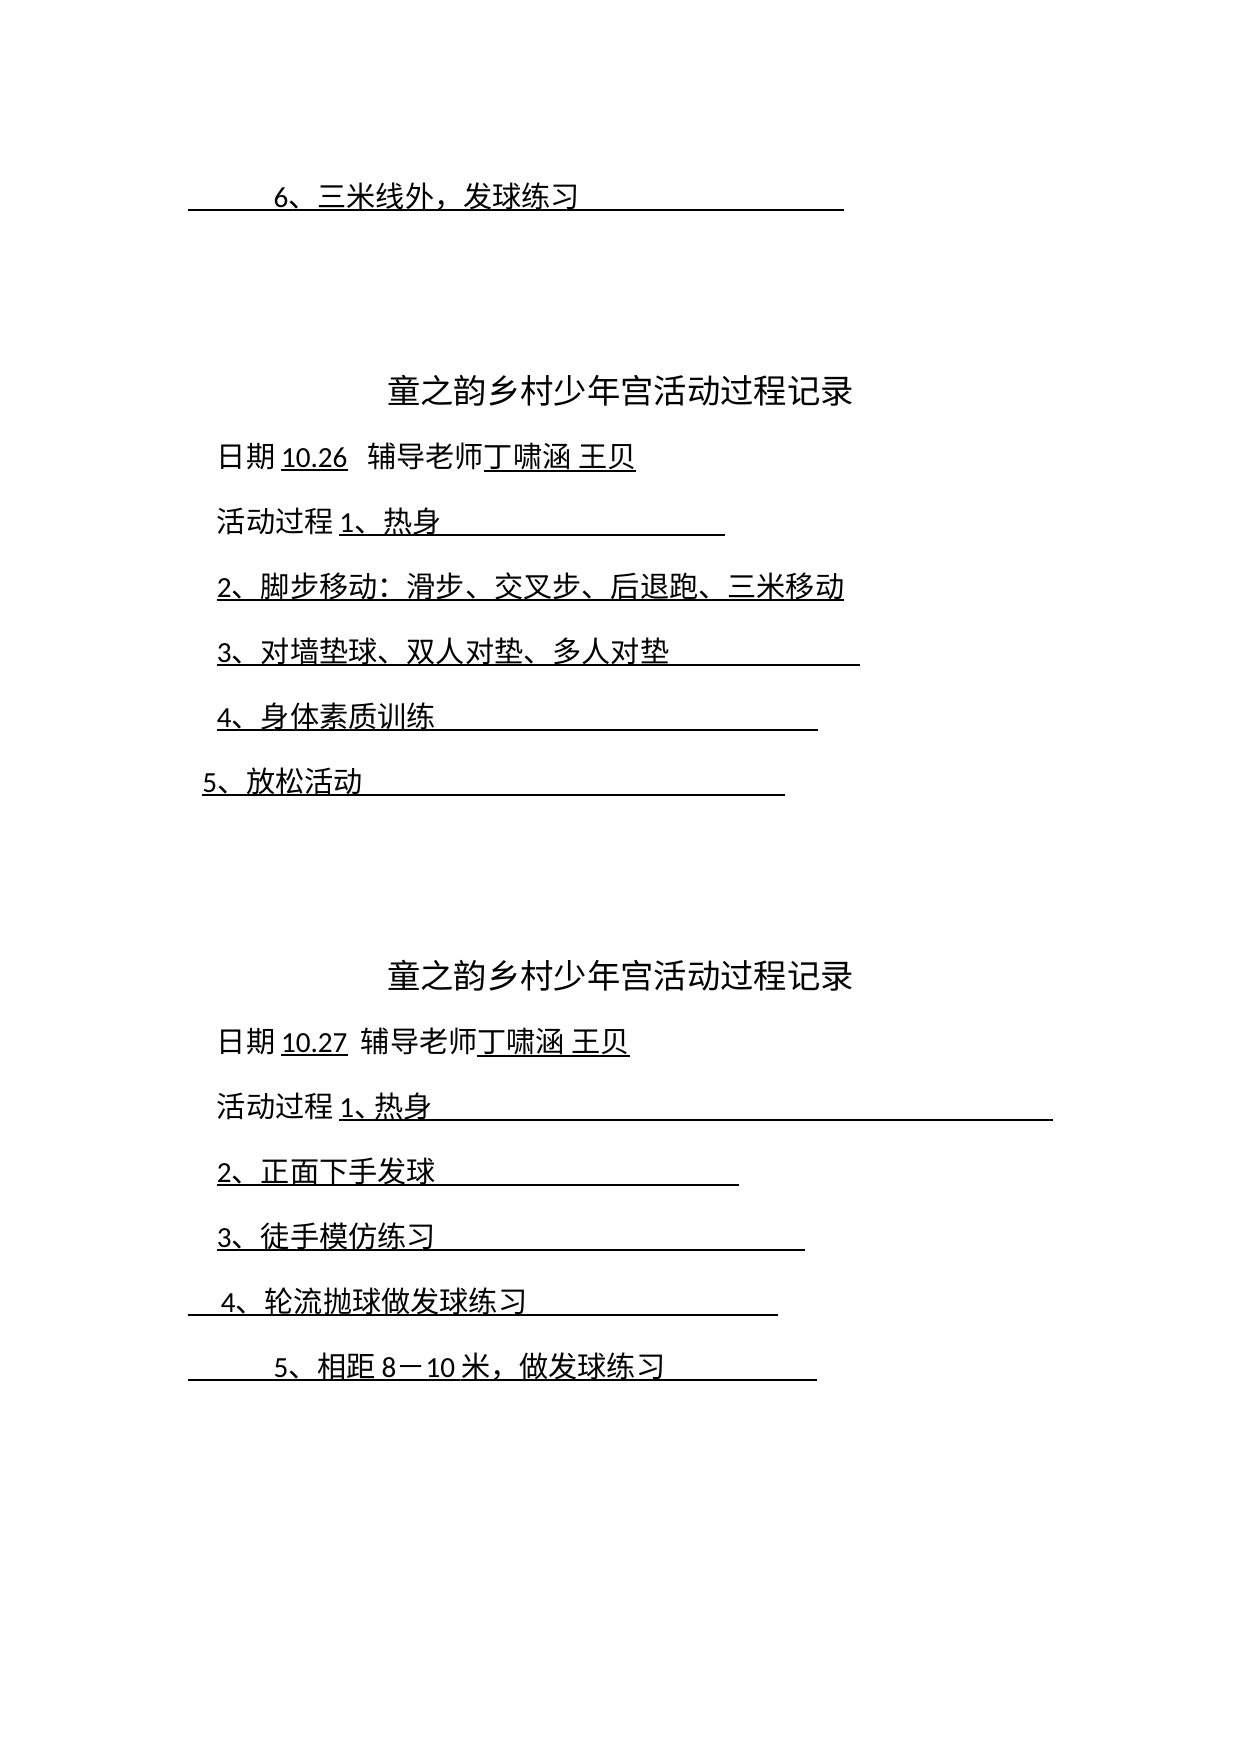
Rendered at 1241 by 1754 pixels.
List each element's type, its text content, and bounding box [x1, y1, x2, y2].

text 5、相距8－10米，做发球练习 [187, 1332, 1053, 1397]
text 2、正面下手发球 [187, 1137, 1053, 1202]
text 2、脚步移动：滑步、交叉步、后退跑、三米移动 [187, 552, 1053, 617]
text 5、放松活动 [187, 747, 1053, 812]
text 日期10.26 辅导老师丁啸涵 王贝 [187, 422, 1053, 487]
text 3、徒手模仿练习 [187, 1202, 1053, 1267]
text 4、身体素质训练 [187, 682, 1053, 747]
text 3、对墙垫球、双人对垫、多人对垫 [187, 617, 1053, 682]
text 4、轮流抛球做发球练习 [187, 1267, 1053, 1332]
text 日期10.27 辅导老师丁啸涵 王贝 [187, 1007, 1053, 1072]
text 童之韵乡村少年宫活动过程记录 [187, 942, 1053, 1007]
text 活动过程1、热身 [187, 1072, 1053, 1137]
text 童之韵乡村少年宫活动过程记录 [187, 357, 1053, 422]
text 6、三米线外，发球练习 [187, 162, 1053, 227]
text 活动过程1、热身 [187, 487, 1053, 552]
